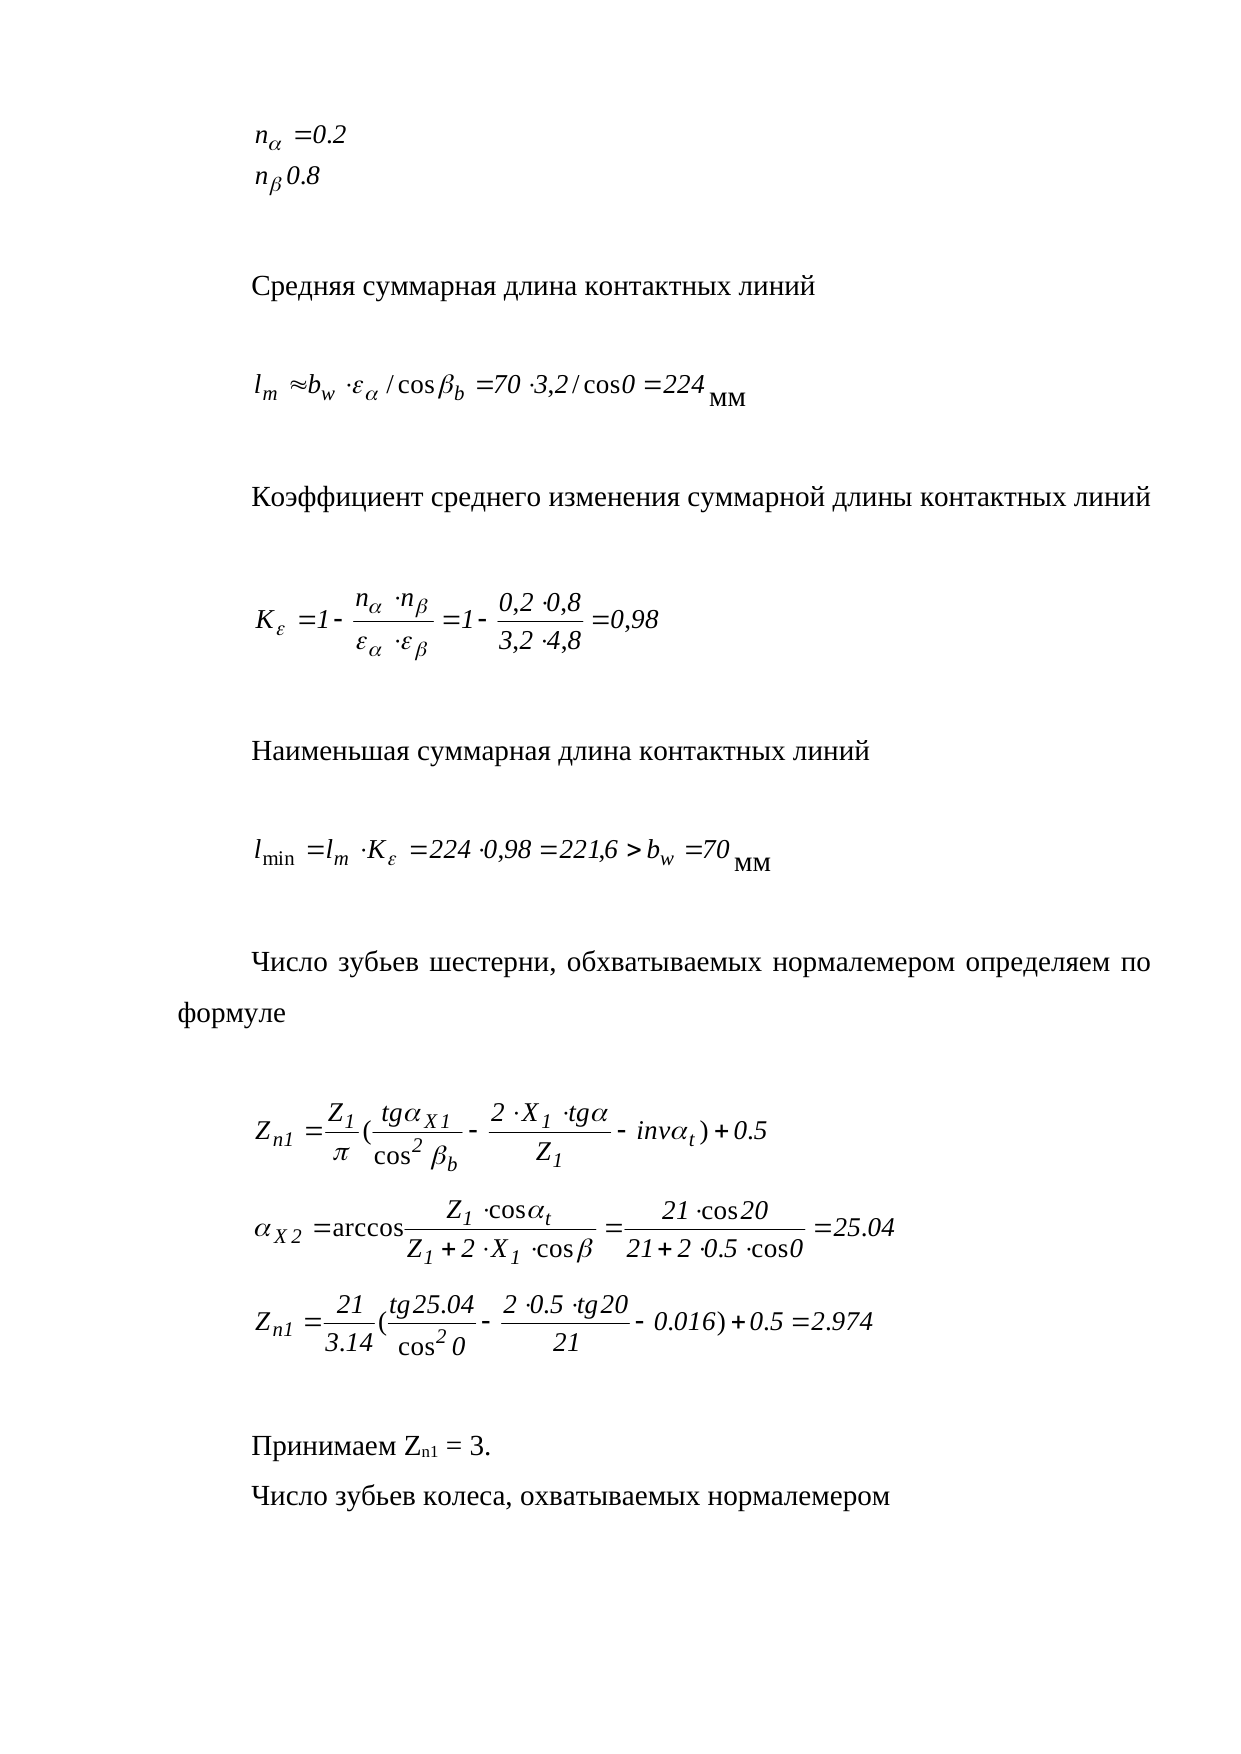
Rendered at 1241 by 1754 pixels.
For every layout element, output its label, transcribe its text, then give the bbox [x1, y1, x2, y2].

text Число зубьев шестерни, обхватываемых нормалемером определяем по формуле [177, 944, 1152, 1028]
text Принимаем Zn1 = 3. [177, 1428, 1152, 1462]
text мм [177, 833, 1152, 877]
text Средняя суммарная длина контактных линий [177, 268, 1152, 301]
text Число зубьев колеса, охватываемых нормалемером [177, 1478, 1152, 1512]
text Наименьшая суммарная длина контактных линий [177, 733, 1152, 766]
text мм [177, 368, 1152, 412]
text Коэффициент среднего изменения суммарной длины контактных линий [177, 479, 1152, 513]
